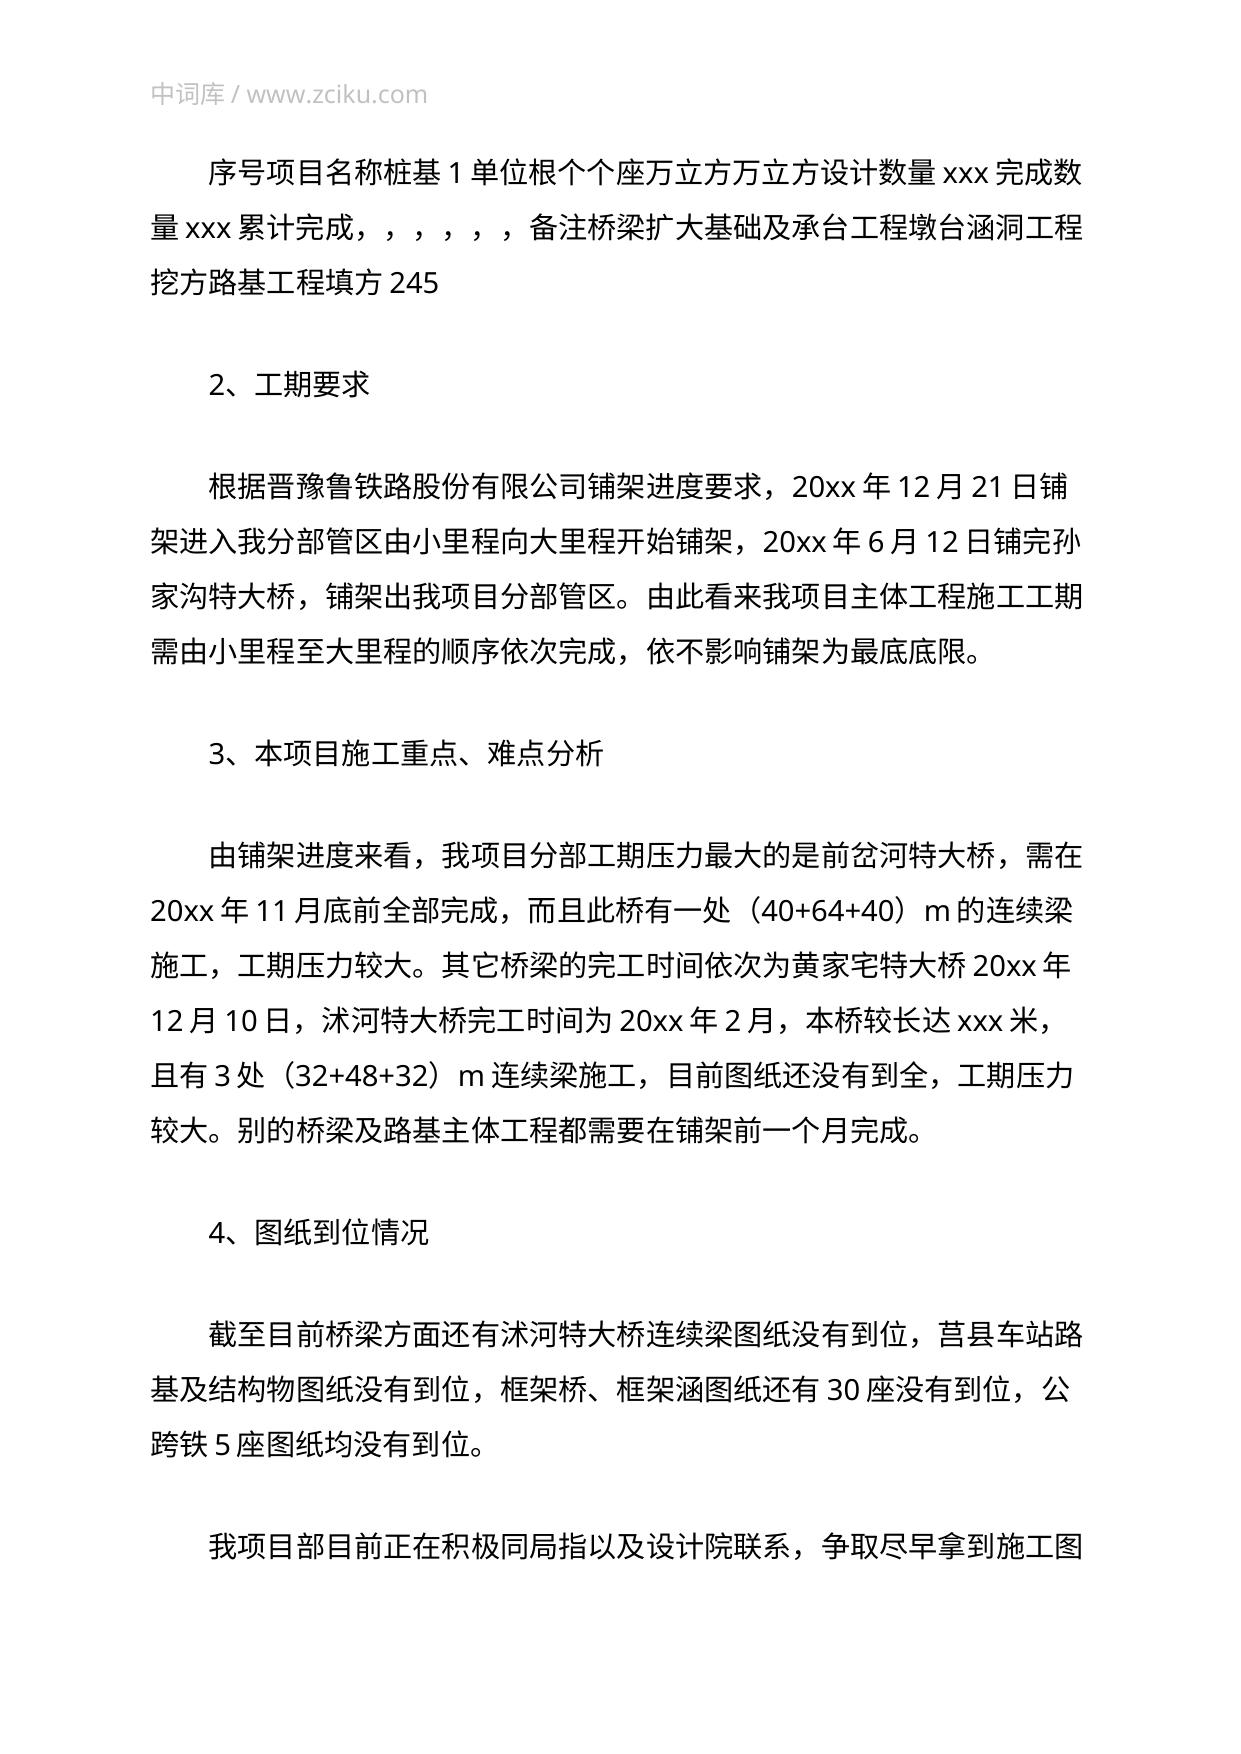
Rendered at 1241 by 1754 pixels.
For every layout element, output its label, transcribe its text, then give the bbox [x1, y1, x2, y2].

text 根据晋豫鲁铁路股份有限公司铺架进度要求，20xx年12月21日铺架进入我分部管区由小里程向大里程开始铺架，20xx年6月12日铺完孙家沟特大桥，铺架出我项目分部管区。由此看来我项目主体工程施工工期需由小里程至大里程的顺序依次完成，依不影响铺架为最底底限。 [150, 464, 1090, 671]
text 截至目前桥梁方面还有沭河特大桥连续梁图纸没有到位，莒县车站路基及结构物图纸没有到位，框架桥、框架涵图纸还有30座没有到位，公跨铁5座图纸均没有到位。 [150, 1311, 1090, 1463]
text 2、工期要求 [150, 362, 1090, 404]
text 序号项目名称桩基1单位根个个座万立方万立方设计数量xxx完成数量xxx累计完成，，，，，，备注桥梁扩大基础及承台工程墩台涵洞工程挖方路基工程填方245 [150, 150, 1090, 302]
text 4、图纸到位情况 [150, 1209, 1090, 1252]
text 由铺架进度来看，我项目分部工期压力最大的是前岔河特大桥，需在20xx年11月底前全部完成，而且此桥有一处（40+64+40）m的连续梁施工，工期压力较大。其它桥梁的完工时间依次为黄家宅特大桥20xx年12月10日，沭河特大桥完工时间为20xx年2月，本桥较长达xxx米，且有3处（32+48+32）m连续梁施工，目前图纸还没有到全，工期压力较大。别的桥梁及路基主体工程都需要在铺架前一个月完成。 [150, 833, 1090, 1150]
text 3、本项目施工重点、难点分析 [150, 731, 1090, 773]
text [150, 1523, 1090, 1565]
